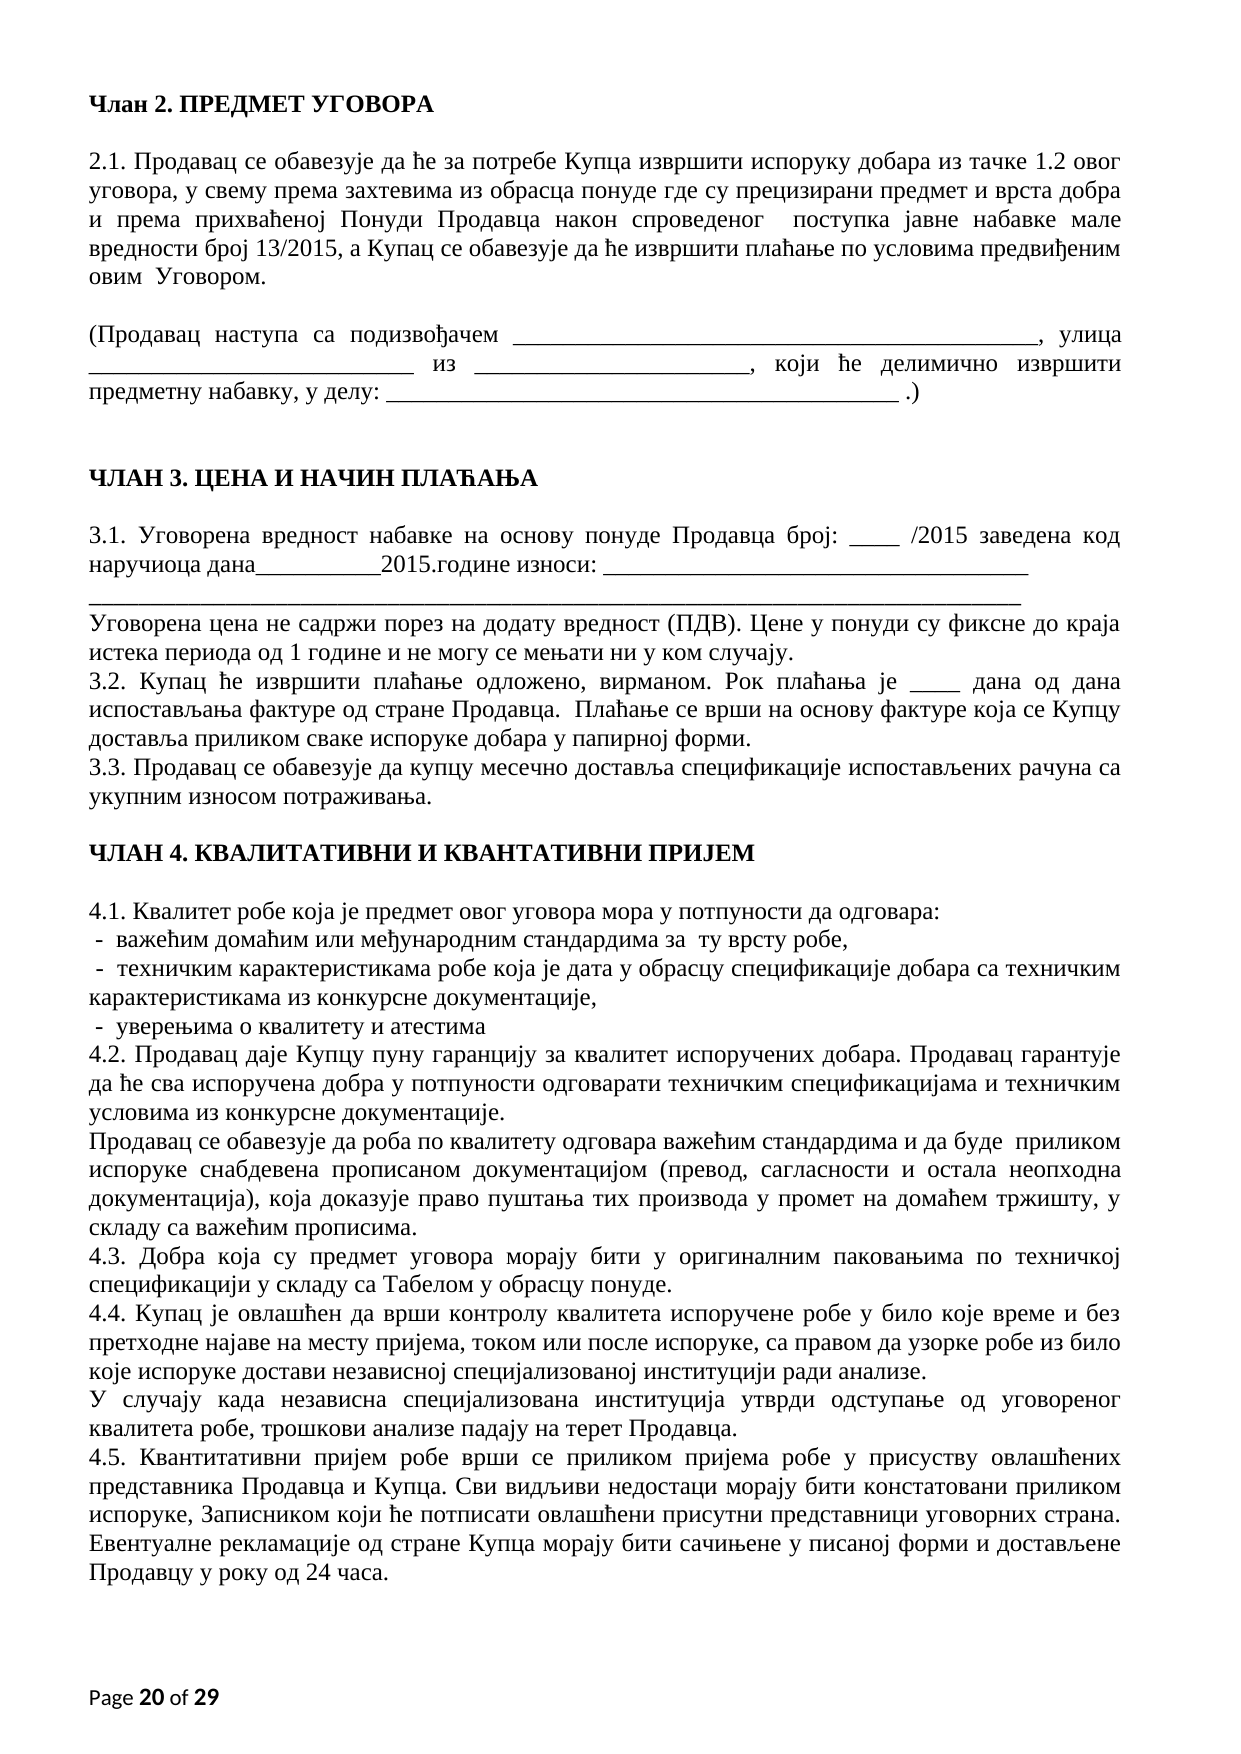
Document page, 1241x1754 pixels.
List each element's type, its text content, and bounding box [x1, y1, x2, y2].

text Продавац се обавезује да роба по квалитету одговара важећим стандардима и да буде приликом испоруке снабдевена прописаном документацијом (превод, сагласности и остала неопходна документација), која доказује право пуштања тих производа у промет на домаћем тржишту, у складу са важећим прописима. [89, 1126, 1122, 1241]
text - техничким карактеристикама робе која је дата у обрасцу спецификације добара са техничким карактеристикама из конкурсне документације, [89, 953, 1122, 1011]
text Уговорена цена не садржи порез на додату вредност (ПДВ). Цене у понуди су фиксне до краја истека периода од 1 године и не могу се мењати ни у ком случају. [89, 608, 1122, 666]
text ЧЛАН 3. ЦЕНА И НАЧИН ПЛАЋАЊА [89, 463, 1122, 491]
text 4.3. Добра која су предмет уговора морају бити у оригиналним паковањима по техничкој спецификацији у складу са Табелом у обрасцу понуде. [89, 1241, 1122, 1298]
text (Продавац наступа са подизвођачем __________________________________________, улица __________________________ из ______________________, који ће делимично извршити предметну набавку, у делу: _________________________________________ .) [89, 319, 1122, 405]
text - важећим домаћим или међународним стандардима за ту врсту робе, [89, 924, 1122, 953]
text 4.1. Квалитет робе која је предмет овог уговора мора у потпуности да одговара: [89, 896, 1122, 924]
text 4.2. Продавац даје Купцу пуну гаранцију за квалитет испоручених добара. Продавац гарантује да ће сва испоручена добра у потпуности одговарати техничким спецификацијама и техничким условима из конкурсне документације. [89, 1039, 1122, 1126]
text 4.5. Квантитативни пријем робе врши се приликом пријема робе у присуству овлашћених представника Продавца и Купца. Сви видљиви недостаци морају бити констатовани приликом испоруке, Записником који ће потписати овлашћени присутни представници уговорних страна. Евентуалне рекламације од стране Купца морају бити сачињене у писаној форми и достављене Продавцу у року од 24 часа. [89, 1442, 1122, 1586]
text У случају када независна специјализована институција утврди одступање од уговореног квалитета робе, трошкови анализе падају на терет Продавца. [89, 1384, 1122, 1442]
text Члан 2. ПРЕДМЕТ УГОВОРА [89, 89, 1122, 118]
text 2.1. Продавац се обавезује да ће за потребе Купца извршити испоруку добара из тачке 1.2 овог уговора, у свему према захтевима из обрасца понуде где су прецизирани предмет и врста добра и према прихваћеној Понуди Продавца након спроведеног поступка јавне набавке мале вредности број 13/2015, а Купац се обавезује да ће извршити плаћање по условима предвиђеним овим Уговором. [89, 146, 1122, 290]
text 3.3. Продавац се обавезује да купцу месечно доставља спецификације испостављених рачуна са укупним износом потраживања. [89, 752, 1122, 809]
text ___________________________________________________________________________ [89, 578, 1122, 608]
text 3.2. Купац ће извршити плаћање одложено, вирманом. Рок плаћања је ____ дана од дана испостављања фактуре од стране Продавца. Плаћање се врши на основу фактуре која се Купцу доставља приликом сваке испоруке добара у папирној форми. [89, 666, 1122, 752]
text ЧЛАН 4. КВАЛИТАТИВНИ И КВАНТАТИВНИ ПРИЈЕМ [89, 838, 1122, 867]
text 3.1. Уговорена вредност набавке на основу понуде Продавца број: ____ /2015 заведена код наручиоца дана__________2015.године износи: __________________________________ [89, 520, 1122, 578]
text - уверењима о квалитету и атестима [89, 1011, 1122, 1039]
text 4.4. Купац је овлашћен да врши контролу квалитета испоручене робе у било које време и без претходне најаве на месту пријема, током или после испоруке, са правом да узорке робе из било које испоруке достави независној специјализованој институцији ради анализе. [89, 1298, 1122, 1384]
